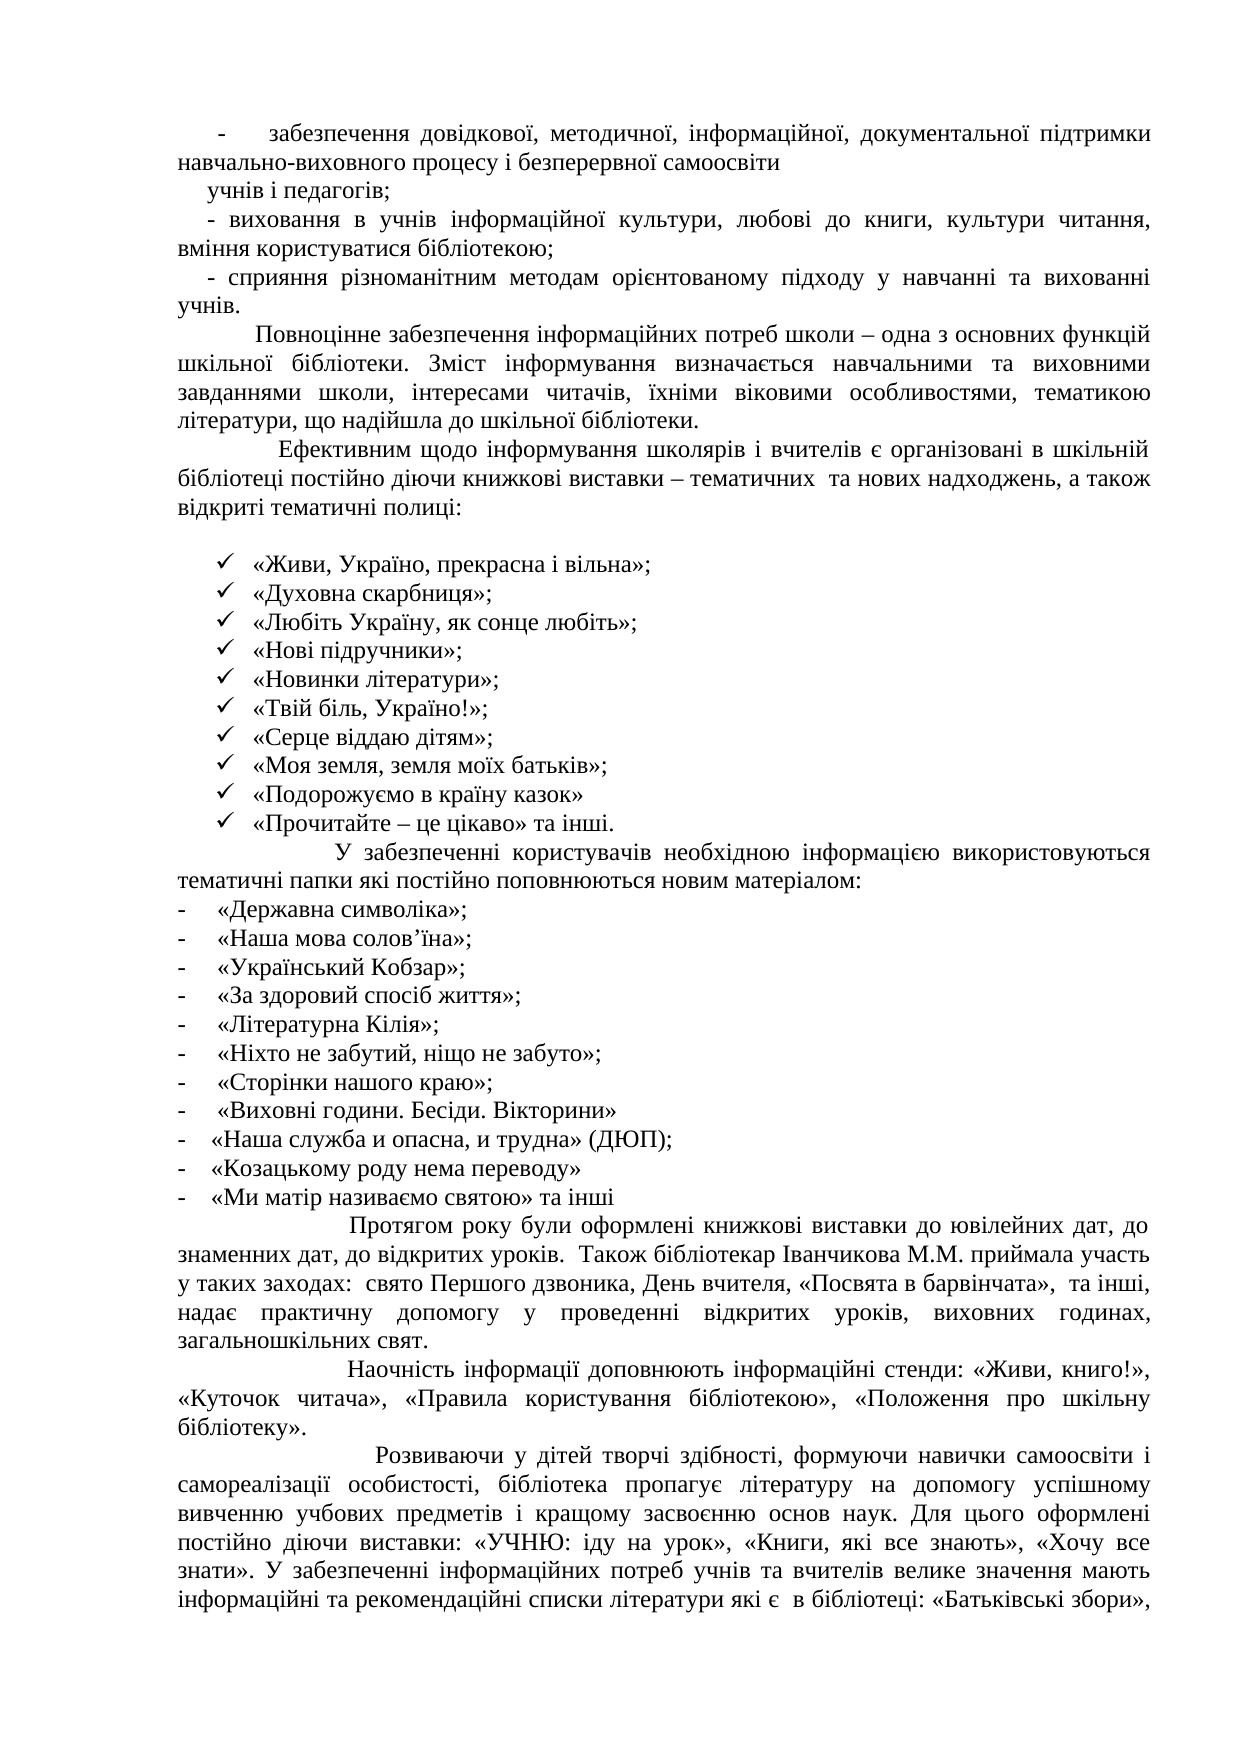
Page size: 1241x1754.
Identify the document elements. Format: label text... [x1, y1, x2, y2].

list «Духовна скарбниця»; [215, 578, 1152, 607]
text У забезпеченні користувачів необхідною інформацією використовуються тематичні папки які постійно поповнюються новим матеріалом: [177, 837, 1152, 894]
list «Твій біль, Україно!»; [215, 693, 1152, 722]
text - «Наша служба и опасна, и трудна» (ДЮП); [177, 1124, 1152, 1153]
text Повноцінне забезпечення інформаційних потреб школи – одна з основних функцій шкільної бібліотеки. Зміст інформування визначається навчальними та виховними завданнями школи, інтересами читачів, їхніми віковими особливостями, тематикою літератури, що надійшла до шкільної бібліотеки. [177, 319, 1152, 434]
text - «Ніхто не забутий, ніщо не забуто»; [177, 1038, 1152, 1067]
text - сприяння різноманітним методам орієнтованому підходу у навчанні та вихованні учнів. [177, 262, 1152, 319]
text - «Державна символіка»; [177, 894, 1152, 923]
text - забезпечення довідкової, методичної, інформаційної, документальної підтримки навчально-виховного процесу і безперервної самоосвіти [177, 118, 1152, 176]
list «Серце віддаю дітям»; [215, 722, 1152, 751]
list «Живи, Україно, прекрасна і вільна»; [215, 549, 1152, 578]
list «Прочитайте – це цікаво» та інші. [215, 808, 1152, 837]
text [177, 1441, 1152, 1613]
text учнів і педагогів; [177, 176, 1152, 204]
text Протягом року були оформлені книжкові виставки до ювілейних дат, до знаменних дат, до відкритих уроків. Також бібліотекар Іванчикова М.М. приймала участь у таких заходах: свято Першого дзвоника, День вчителя, «Посвята в барвінчата», та інші, надає практичну допомогу у проведенні відкритих уроків, виховних годинах, загальношкільних свят. [177, 1211, 1152, 1354]
text - «За здоровий спосіб життя»; [177, 981, 1152, 1009]
list «Новинки літератури»; [215, 664, 1152, 693]
text Ефективним щодо інформування школярів і вчителів є організовані в шкільній бібліотеці постійно діючи книжкові виставки – тематичних та нових надходжень, а також відкриті тематичні полиці: [177, 434, 1152, 521]
text - «Ми матір називаємо святою» та інші [177, 1182, 1152, 1211]
text - «Літературна Кілія»; [177, 1009, 1152, 1038]
text Наочність інформації доповнюють інформаційні стенди: «Живи, книго!», «Куточок читача», «Правила користування бібліотекою», «Положення про шкільну бібліотеку». [177, 1354, 1152, 1441]
text - «Сторінки нашого краю»; [177, 1067, 1152, 1096]
list «Любіть Україну, як сонце любіть»; [215, 607, 1152, 636]
text - «Козацькому роду нема переводу» [177, 1153, 1152, 1182]
text - виховання в учнів інформаційної культури, любові до книги, культури читання, вміння користуватися бібліотекою; [177, 204, 1152, 262]
text - «Український Кобзар»; [177, 952, 1152, 981]
list «Моя земля, земля моїх батьків»; [215, 751, 1152, 779]
list «Нові підручники»; [215, 636, 1152, 664]
text - «Наша мова солов’їна»; [177, 923, 1152, 952]
text - «Виховні години. Бесіди. Вікторини» [177, 1096, 1152, 1124]
list «Подорожуємо в країну казок» [215, 779, 1152, 808]
